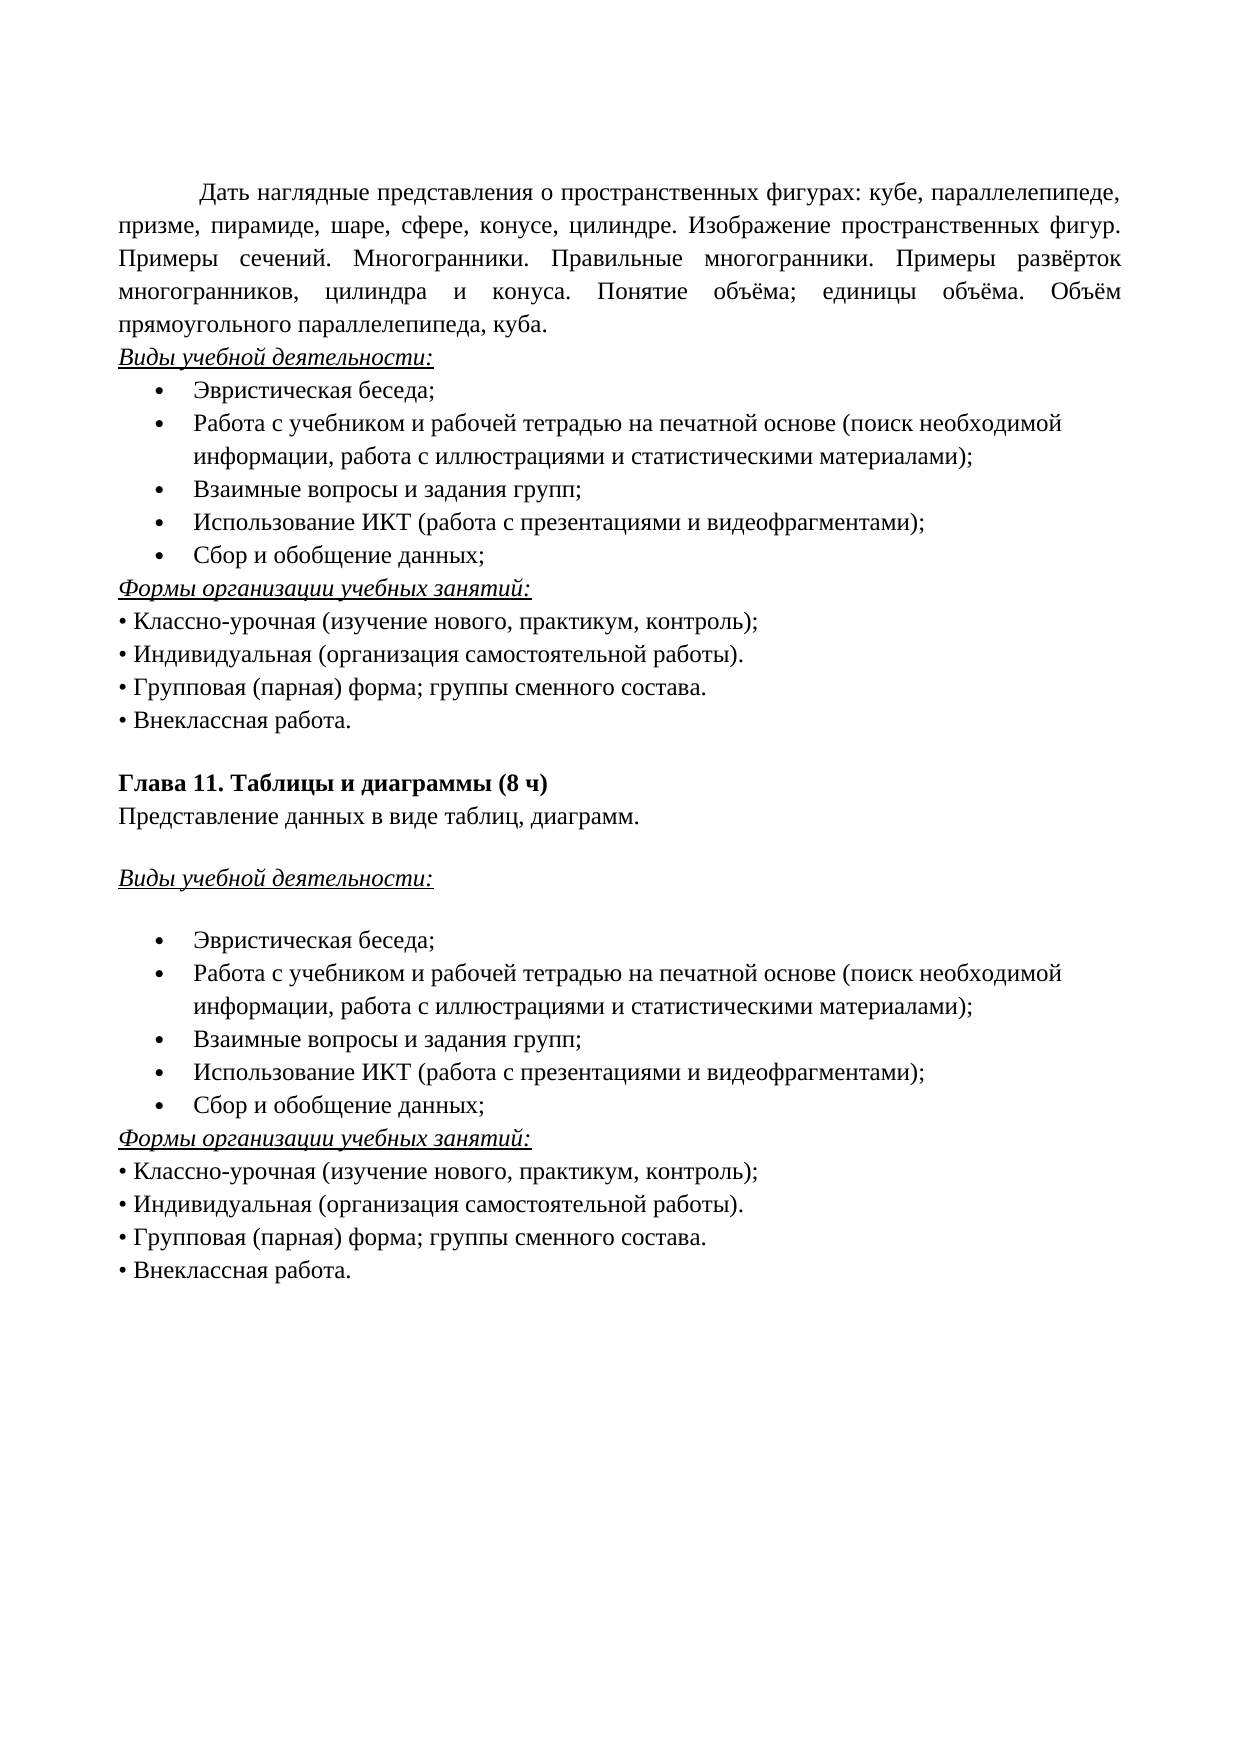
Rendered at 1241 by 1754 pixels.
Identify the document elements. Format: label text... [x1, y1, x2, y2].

list Работа с учебником и рабочей тетрадью на печатной основе (поиск необходимой информации, работа с иллюстрациями и статистическими материалами); [156, 958, 1122, 1020]
list Взаимные вопросы и задания групп; [156, 474, 1122, 503]
text • Индивидуальная (организация самостоятельной работы). [118, 1189, 1122, 1218]
list Использование ИКТ (работа с презентациями и видеофрагментами); [156, 1057, 1122, 1086]
list Сбор и обобщение данных; [156, 1090, 1122, 1119]
list Эвристическая беседа; [156, 925, 1122, 954]
text • Групповая (парная) форма; группы сменного состава. [118, 672, 1122, 701]
text Формы организации учебных занятий: [118, 573, 1122, 602]
list Взаимные вопросы и задания групп; [156, 1024, 1122, 1053]
text Формы организации учебных занятий: [118, 1123, 1122, 1152]
text Дать наглядные представления о пространственных фигурах: кубе, параллелепипеде, призме, пирамиде, шаре, сфере, конусе, цилиндре. Изображение пространственных фигур. Примеры сечений. Многогранники. Правильные многогранники. Примеры развёрток многогранников, цилиндра и конуса. Понятие объёма; единицы объёма. Объём прямоугольного параллелепипеда, куба. [118, 177, 1122, 338]
text • Внеклассная работа. [118, 1255, 1122, 1284]
text • Внеклассная работа. [118, 706, 1122, 734]
text Глава 11. Таблицы и диаграммы (8 ч) [118, 768, 1122, 796]
text • Классно-урочная (изучение нового, практикум, контроль); [118, 1156, 1122, 1185]
text Виды учебной деятельности: [118, 863, 1122, 892]
list Эвристическая беседа; [156, 375, 1122, 404]
list Использование ИКТ (работа с презентациями и видеофрагментами); [156, 507, 1122, 536]
list Сбор и обобщение данных; [156, 540, 1122, 569]
text Виды учебной деятельности: [118, 342, 1122, 371]
text Представление данных в виде таблиц, диаграмм. [118, 801, 1122, 829]
text • Групповая (парная) форма; группы сменного состава. [118, 1222, 1122, 1251]
text • Классно-урочная (изучение нового, практикум, контроль); [118, 606, 1122, 635]
text • Индивидуальная (организация самостоятельной работы). [118, 639, 1122, 668]
list Работа с учебником и рабочей тетрадью на печатной основе (поиск необходимой информации, работа с иллюстрациями и статистическими материалами); [156, 408, 1122, 470]
